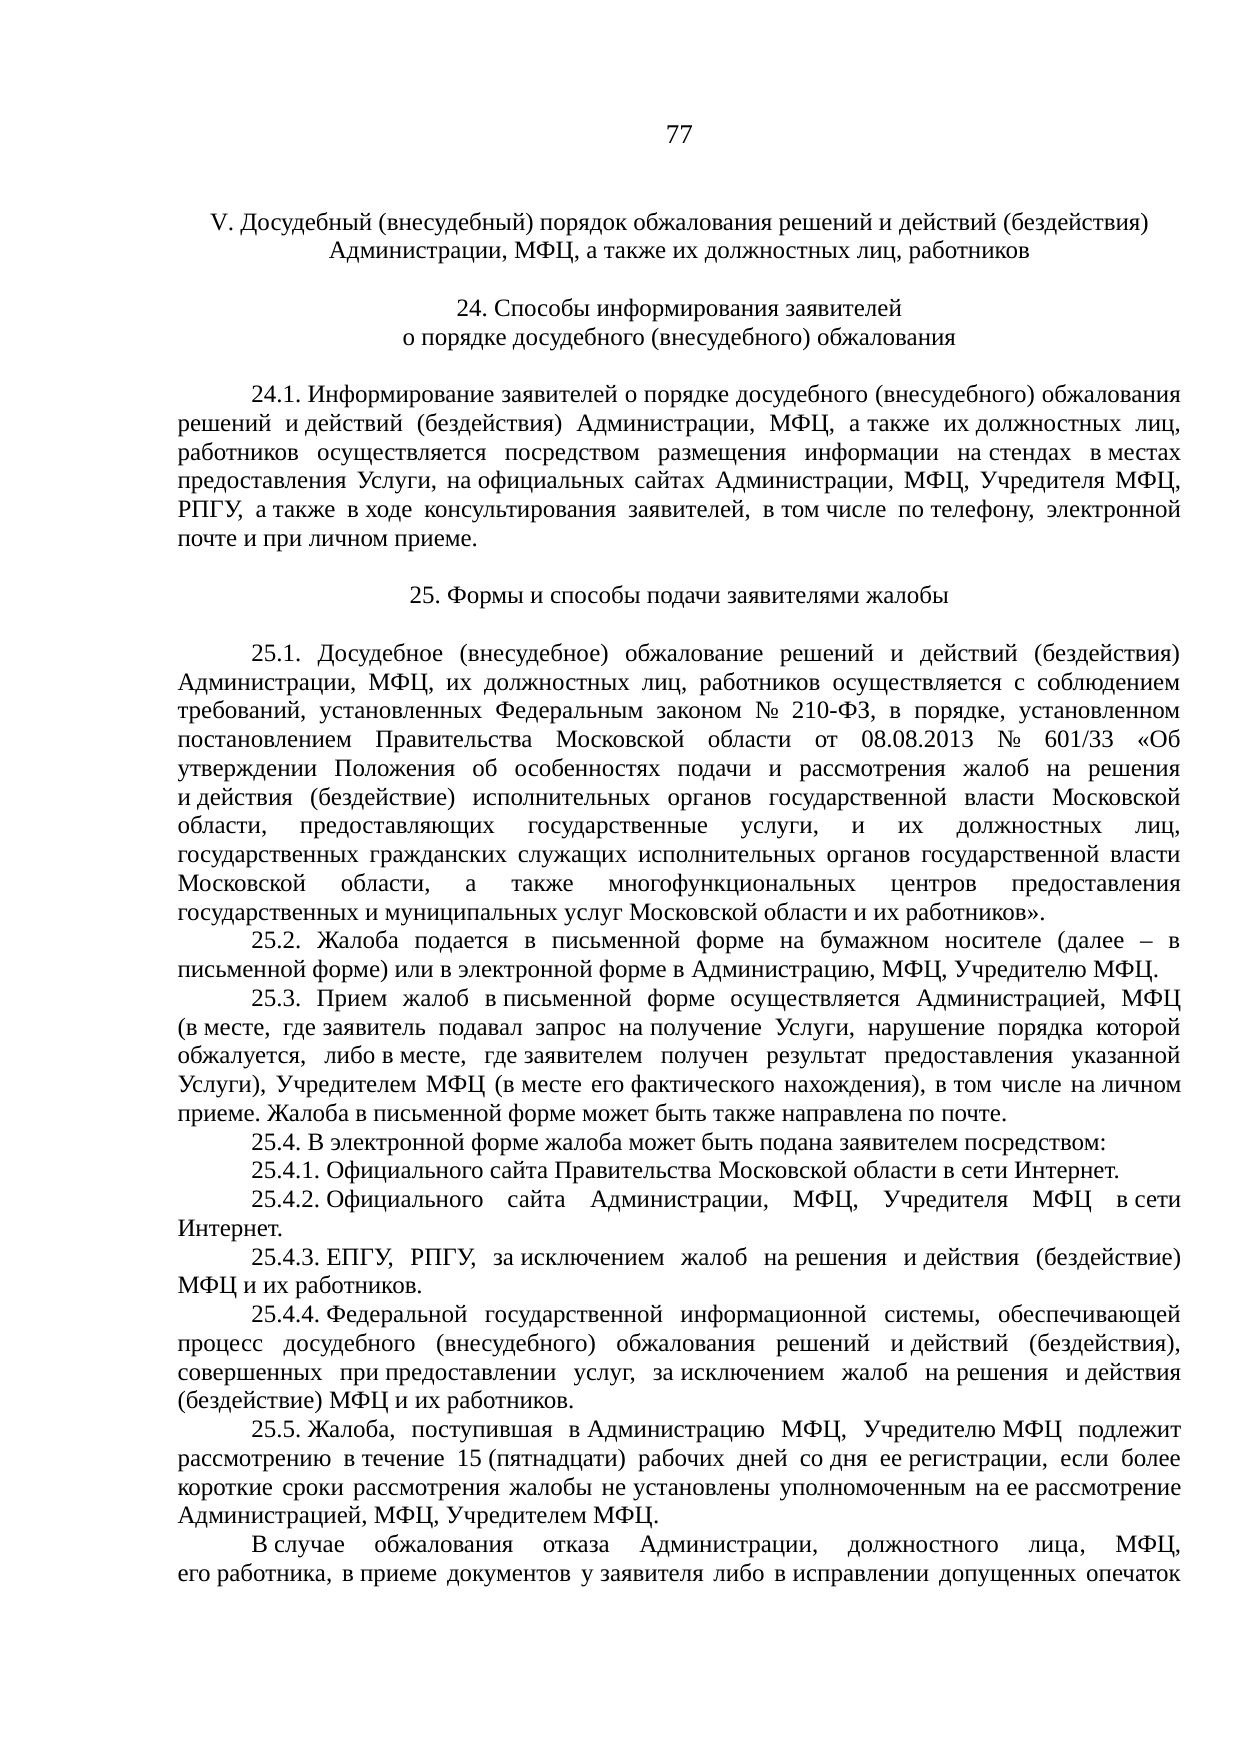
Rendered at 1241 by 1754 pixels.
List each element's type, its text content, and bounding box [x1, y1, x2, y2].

text 25.4.3. ЕПГУ, РПГУ, за исключением жалоб на решения и действия (бездействие) МФЦ и их работников. [177, 1242, 1181, 1299]
text 25.4.1. Официального сайта Правительства Московской области в сети Интернет. [177, 1156, 1181, 1184]
text 25.4. В электронной форме жалоба может быть подана заявителем посредством: [177, 1127, 1181, 1156]
subtitle V. Досудебный (внесудебный) порядок обжалования решений и действий (бездействия) Администрации, МФЦ, а также их должностных лиц, работников [177, 207, 1181, 264]
subtitle о порядке досудебного (внесудебного) обжалования [177, 322, 1181, 351]
text 25.5. Жалоба, поступившая в Администрацию МФЦ, Учредителю МФЦ подлежит рассмотрению в течение 15 (пятнадцати) рабочих дней со дня ее регистрации, если более короткие сроки рассмотрения жалобы не установлены уполномоченным на ее рассмотрение Администрацией, МФЦ, Учредителем МФЦ. [177, 1414, 1181, 1529]
subtitle 24. Способы информирования заявителей [177, 293, 1181, 322]
text 24.1. Информирование заявителей о порядке досудебного (внесудебного) обжалования решений и действий (бездействия) Администрации, МФЦ, а также их должностных лиц, работников осуществляется посредством размещения информации на стендах в местах предоставления Услуги, на официальных сайтах Администрации, МФЦ, Учредителя МФЦ, РПГУ, а также в ходе консультирования заявителей, в том числе по телефону, электронной почте и при личном приеме. [177, 379, 1181, 552]
text 25.3. Прием жалоб в письменной форме осуществляется Администрацией, МФЦ (в месте, где заявитель подавал запрос на получение Услуги, нарушение порядка которой обжалуется, либо в месте, где заявителем получен результат предоставления указанной Услуги), Учредителем МФЦ (в месте его фактического нахождения), в том числе на личном приеме. Жалоба в письменной форме может быть также направлена по почте. [177, 983, 1181, 1127]
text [177, 1529, 1181, 1587]
text 25.1. Досудебное (внесудебное) обжалование решений и действий (бездействия) Администрации, МФЦ, их должностных лиц, работников осуществляется с соблюдением требований, установленных Федеральным законом № 210-ФЗ, в порядке, установленном постановлением Правительства Московской области от 08.08.2013 № 601/33 «Об утверждении Положения об особенностях подачи и рассмотрения жалоб на решения и действия (бездействие) исполнительных органов государственной власти Московской области, предоставляющих государственные услуги, и их должностных лиц, государственных гражданских служащих исполнительных органов государственной власти Московской области, а также многофункциональных центров предоставления государственных и муниципальных услуг Московской области и их работников». [177, 638, 1181, 926]
subtitle 25. Формы и способы подачи заявителями жалобы [177, 581, 1181, 609]
text 25.4.2. Официального сайта Администрации, МФЦ, Учредителя МФЦ в сети Интернет. [177, 1184, 1181, 1242]
text 25.2. Жалоба подается в письменной форме на бумажном носителе (далее – в письменной форме) или в электронной форме в Администрацию, МФЦ, Учредителю МФЦ. [177, 926, 1181, 983]
text 25.4.4. Федеральной государственной информационной системы, обеспечивающей процесс досудебного (внесудебного) обжалования решений и действий (бездействия), совершенных при предоставлении услуг, за исключением жалоб на решения и действия (бездействие) МФЦ и их работников. [177, 1299, 1181, 1414]
